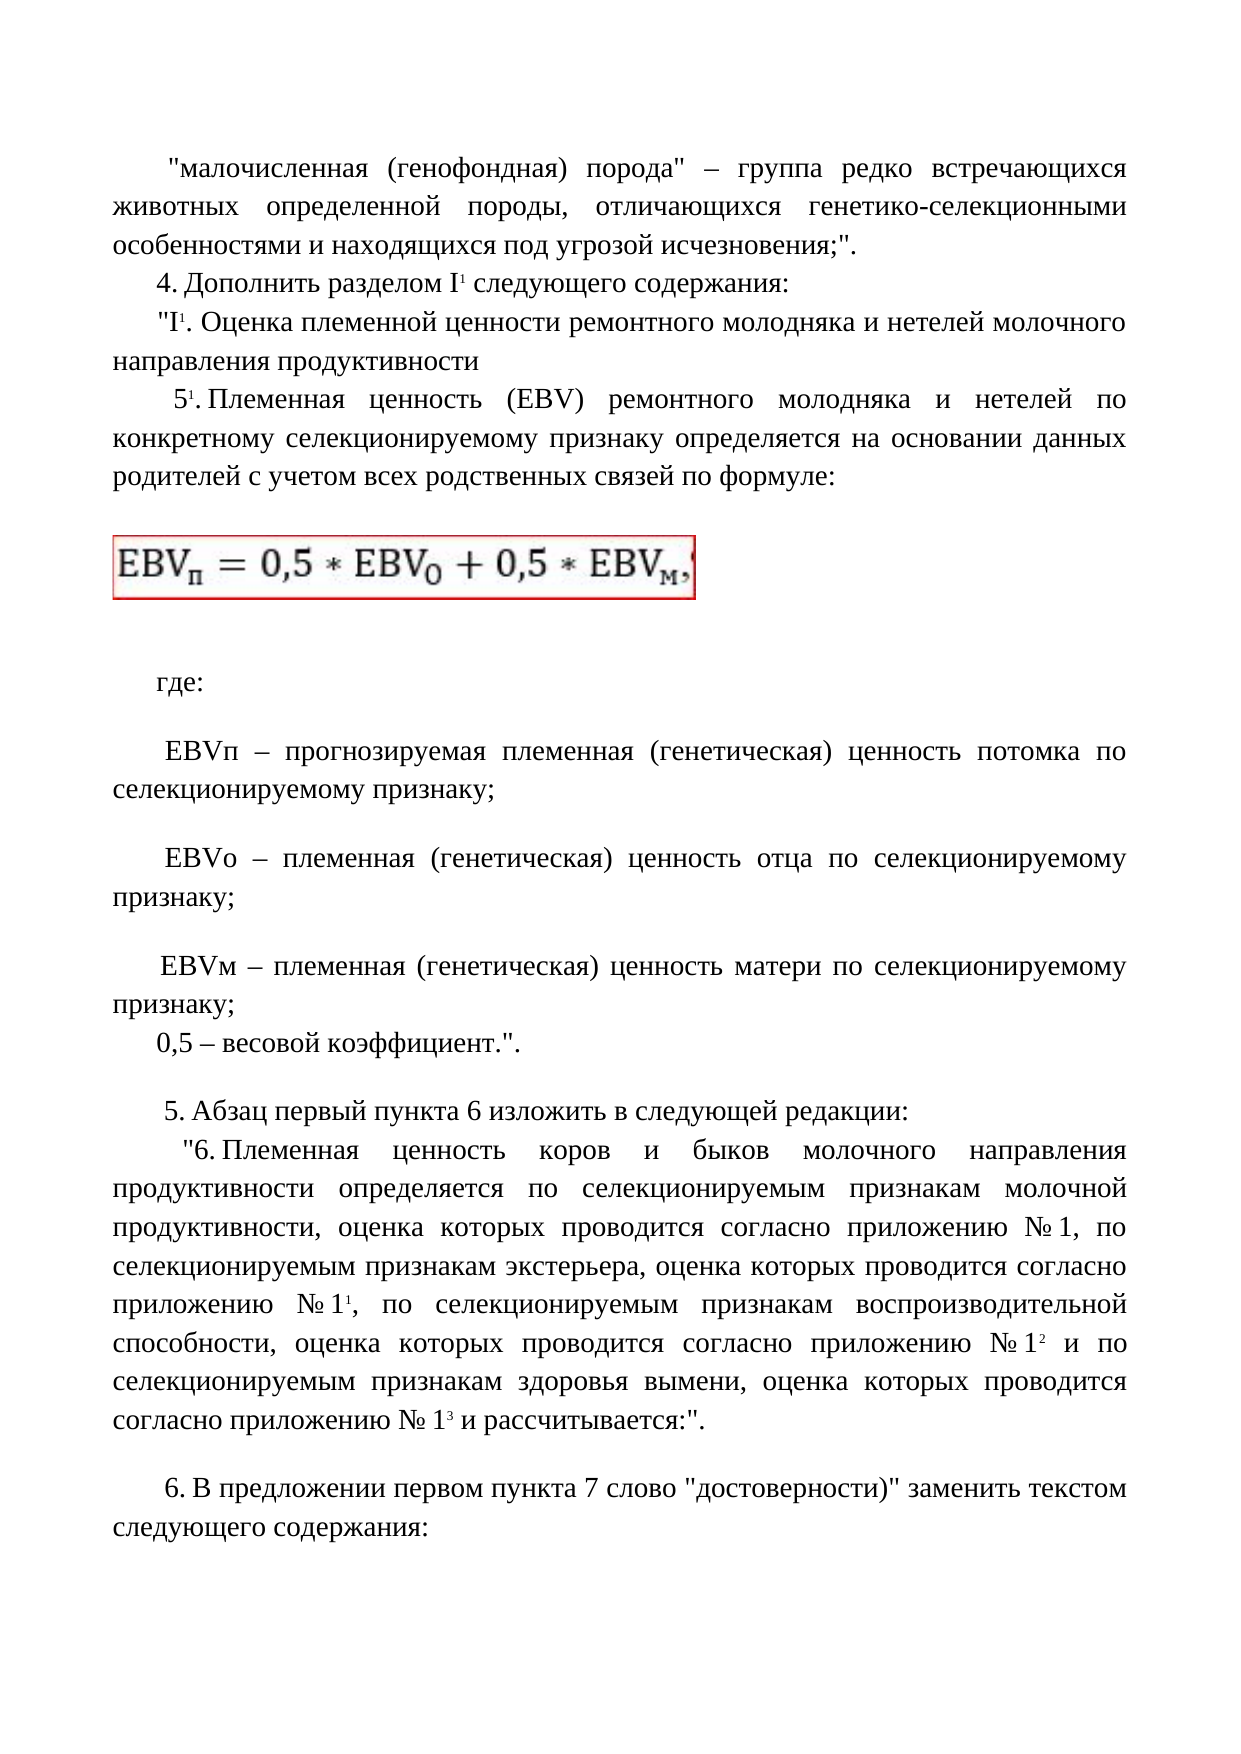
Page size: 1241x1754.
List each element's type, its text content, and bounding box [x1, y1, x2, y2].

text "6. Племенная ценность коров и быков молочного направления продуктивности определяется по селекционируемым признакам молочной продуктивности, оценка которых проводится согласно приложению № 1, по селекционируемым признакам экстерьера, оценка которых проводится согласно приложению № 11, по селекционируемым признакам воспроизводительной способности, оценка которых проводится согласно приложению № 12 и по селекционируемым признакам здоровья вымени, оценка которых проводится согласно приложению № 13 и рассчитывается:". [112, 1132, 1128, 1435]
text "малочисленная (генофондная) порода" – группа редко встречающихся животных определенной породы, отличающихся генетико-селекционными особенностями и находящихся под угрозой исчезновения;". [112, 150, 1128, 261]
text 4. Дополнить разделом I1 следующего содержания: [112, 266, 1128, 299]
text 51. Племенная ценность (EBV) ремонтного молодняка и нетелей по конкретному селекционируемому признаку определяется на основании данных родителей с учетом всех родственных связей по формуле: [112, 381, 1128, 492]
text 6. В предложении первом пункта 7 слово "достоверности)" заменить текстом следующего содержания: [112, 1471, 1128, 1543]
text 0,5 – весовой коэффициент.". [112, 1025, 1128, 1058]
text 5. Абзац первый пункта 6 изложить в следующей редакции: [112, 1093, 1128, 1127]
text EBVо – племенная (генетическая) ценность отца по селекционируемому признаку; [112, 840, 1128, 912]
picture [112, 535, 696, 600]
text EBVм – племенная (генетическая) ценность матери по селекционируемому признаку; [112, 948, 1128, 1020]
text EBVп – прогнозируемая племенная (генетическая) ценность потомка по селекционируемому признаку; [112, 733, 1128, 805]
text "I1. Оценка племенной ценности ремонтного молодняка и нетелей молочного направления продуктивности [112, 304, 1128, 376]
text где: [112, 664, 1128, 698]
